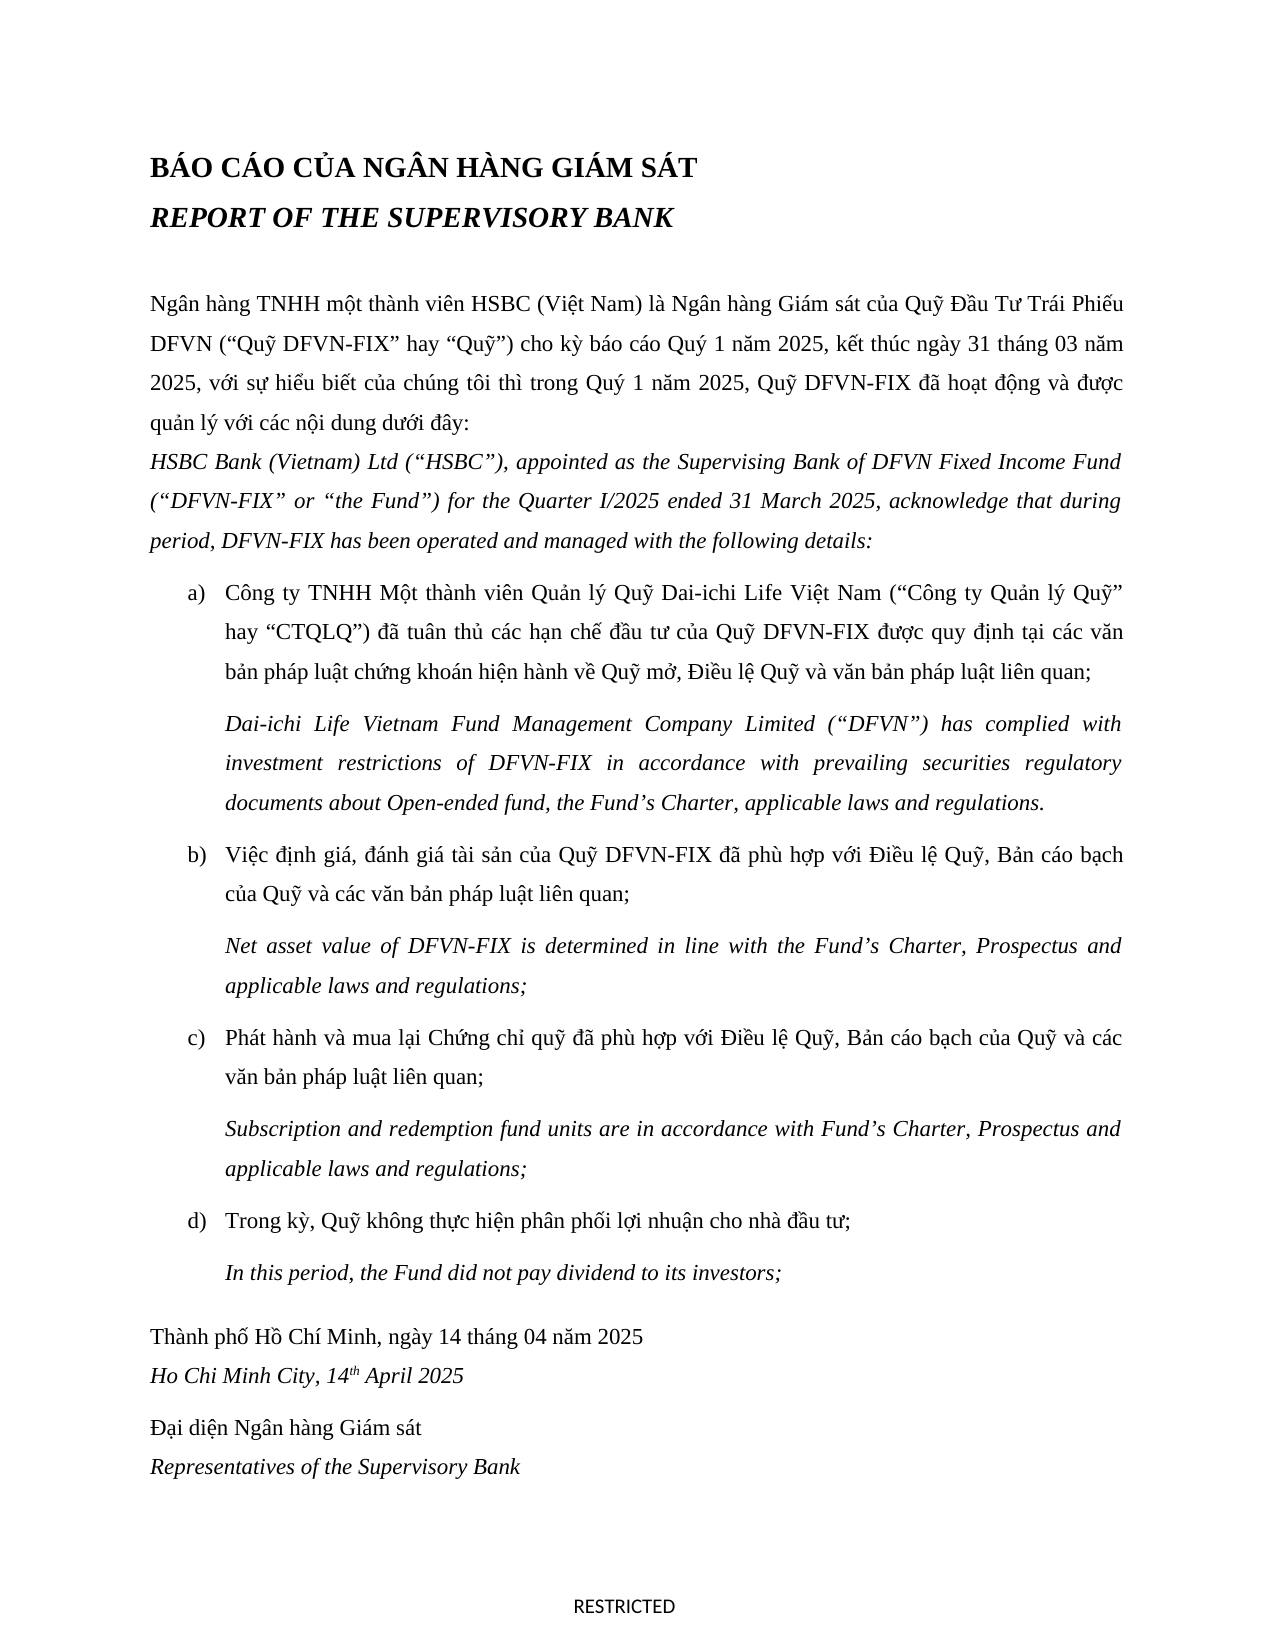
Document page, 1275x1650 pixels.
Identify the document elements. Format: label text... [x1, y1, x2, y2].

text Net asset value of DFVN-FIX is determined in line with the Fund’s Charter, Prospectus and applicable laws and regulations; [225, 932, 1125, 998]
text Đại diện Ngân hàng Giám sát [150, 1414, 1125, 1440]
list Công ty TNHH Một thành viên Quản lý Quỹ Dai-ichi Life Việt Nam (“Công ty Quản lý Quỹ” hay “CTQLQ”) đã tuân thủ các hạn chế đầu tư của Quỹ DFVN-FIX được quy định tại các văn bản pháp luật chứng khoán hiện hành về Quỹ mở, Điều lệ Quỹ và văn bản pháp luật liên quan; [187, 579, 1125, 684]
text Dai-ichi Life Vietnam Fund Management Company Limited (“DFVN”) has complied with investment restrictions of DFVN-FIX in accordance with prevailing securities regulatory documents about Open-ended fund, the Fund’s Charter, applicable laws and regulations. [225, 710, 1125, 815]
text HSBC Bank (Vietnam) Ltd (“HSBC”), appointed as the Supervising Bank of DFVN Fixed Income Fund (“DFVN-FIX” or “the Fund”) for the Quarter I/2025 ended 31 March 2025, acknowledge that during period, DFVN-FIX has been operated and managed with the following details: [150, 448, 1125, 553]
text Thành phố Hồ Chí Minh, ngày 14 tháng 04 năm 2025 [150, 1323, 1125, 1349]
text Ngân hàng TNHH một thành viên HSBC (Việt Nam) là Ngân hàng Giám sát của Quỹ Đầu Tư Trái Phiếu DFVN (“Quỹ DFVN-FIX” hay “Quỹ”) cho kỳ báo cáo Quý 1 năm 2025, kết thúc ngày 31 tháng 03 năm 2025, với sự hiểu biết của chúng tôi thì trong Quý 1 năm 2025, Quỹ DFVN-FIX đã hoạt động và được quản lý với các nội dung dưới đây: [150, 290, 1125, 435]
list Trong kỳ, Quỹ không thực hiện phân phối lợi nhuận cho nhà đầu tư; [187, 1207, 1125, 1233]
list Việc định giá, đánh giá tài sản của Quỹ DFVN-FIX đã phù hợp với Điều lệ Quỹ, Bản cáo bạch của Quỹ và các văn bản pháp luật liên quan; [187, 841, 1125, 907]
text In this period, the Fund did not pay dividend to its investors; [225, 1259, 1125, 1285]
text Representatives of the Supervisory Bank [150, 1453, 1125, 1480]
title REPORT OF THE SUPERVISORY BANK [150, 200, 1125, 234]
text Subscription and redemption fund units are in accordance with Fund’s Charter, Prospectus and applicable laws and regulations; [225, 1115, 1125, 1181]
title BÁO CÁO CỦA NGÂN HÀNG GIÁM SÁT [150, 150, 1125, 183]
list Phát hành và mua lại Chứng chỉ quỹ đã phù hợp với Điều lệ Quỹ, Bản cáo bạch của Quỹ và các văn bản pháp luật liên quan; [187, 1024, 1125, 1089]
text Ho Chi Minh City, 14th April 2025 [150, 1363, 1125, 1389]
